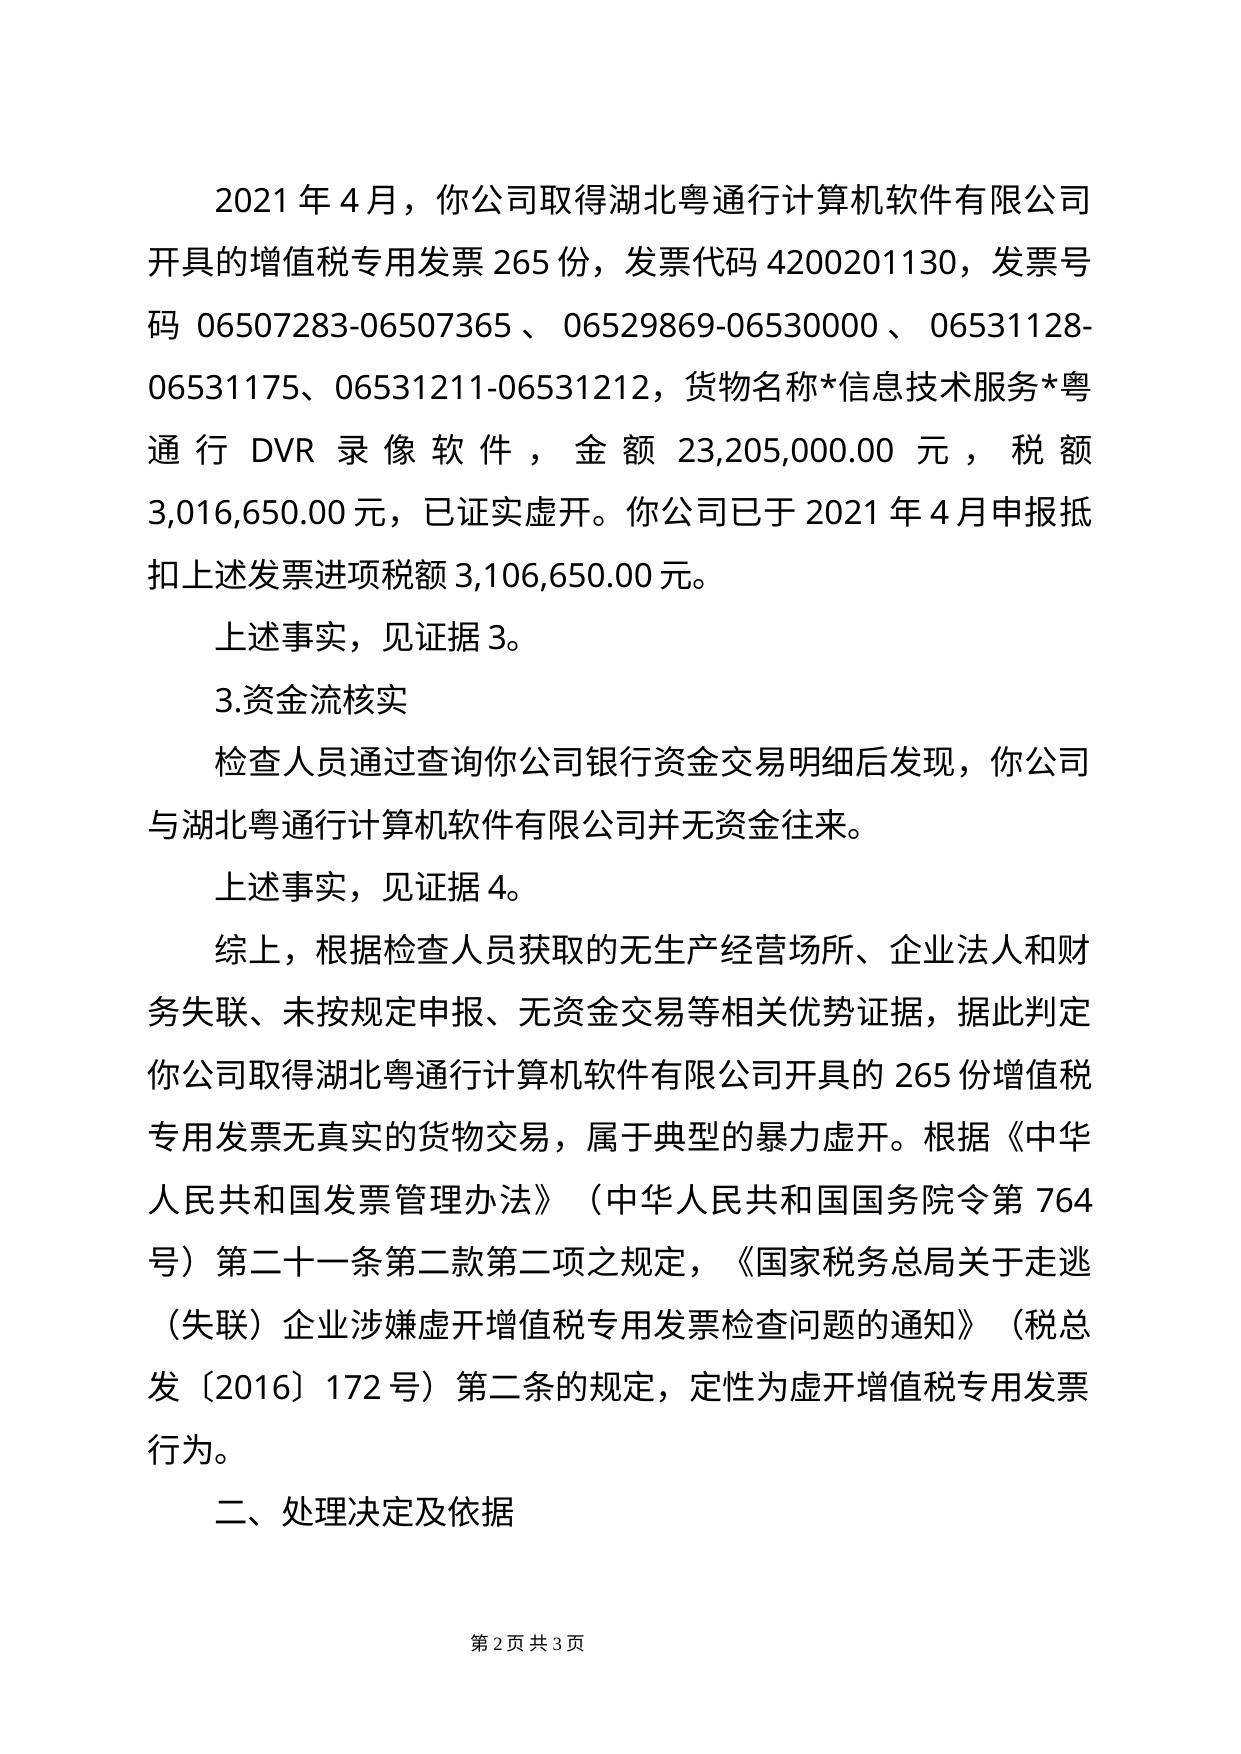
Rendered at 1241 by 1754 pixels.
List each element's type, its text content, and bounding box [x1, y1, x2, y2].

text 上述事实，见证据3。 [148, 599, 1093, 662]
text 3.资金流核实 [148, 662, 1093, 724]
text 二、处理决定及依据 [148, 1474, 1093, 1537]
text 上述事实，见证据4。 [148, 849, 1093, 912]
text 2021年4月，你公司取得湖北粤通行计算机软件有限公司开具的增值税专用发票265份，发票代码4200201130，发票号码06507283-06507365、06529869-06530000、06531128-06531175、06531211-06531212，货物名称*信息技术服务*粤通行DVR录像软件，金额23,205,000.00元，税额3,016,650.00元，已证实虚开。你公司已于2021年4月申报抵扣上述发票进项税额3,106,650.00元。 [148, 162, 1093, 599]
text 检查人员通过查询你公司银行资金交易明细后发现，你公司与湖北粤通行计算机软件有限公司并无资金往来。 [148, 724, 1093, 849]
text 综上，根据检查人员获取的无生产经营场所、企业法人和财务失联、未按规定申报、无资金交易等相关优势证据，据此判定你公司取得湖北粤通行计算机软件有限公司开具的265份增值税专用发票无真实的货物交易，属于典型的暴力虚开。根据《中华人民共和国发票管理办法》（中华人民共和国国务院令第764号）第二十一条第二款第二项之规定，《国家税务总局关于走逃（失联）企业涉嫌虚开增值税专用发票检查问题的通知》（税总发〔2016〕172号）第二条的规定，定性为虚开增值税专用发票行为。 [148, 912, 1093, 1474]
